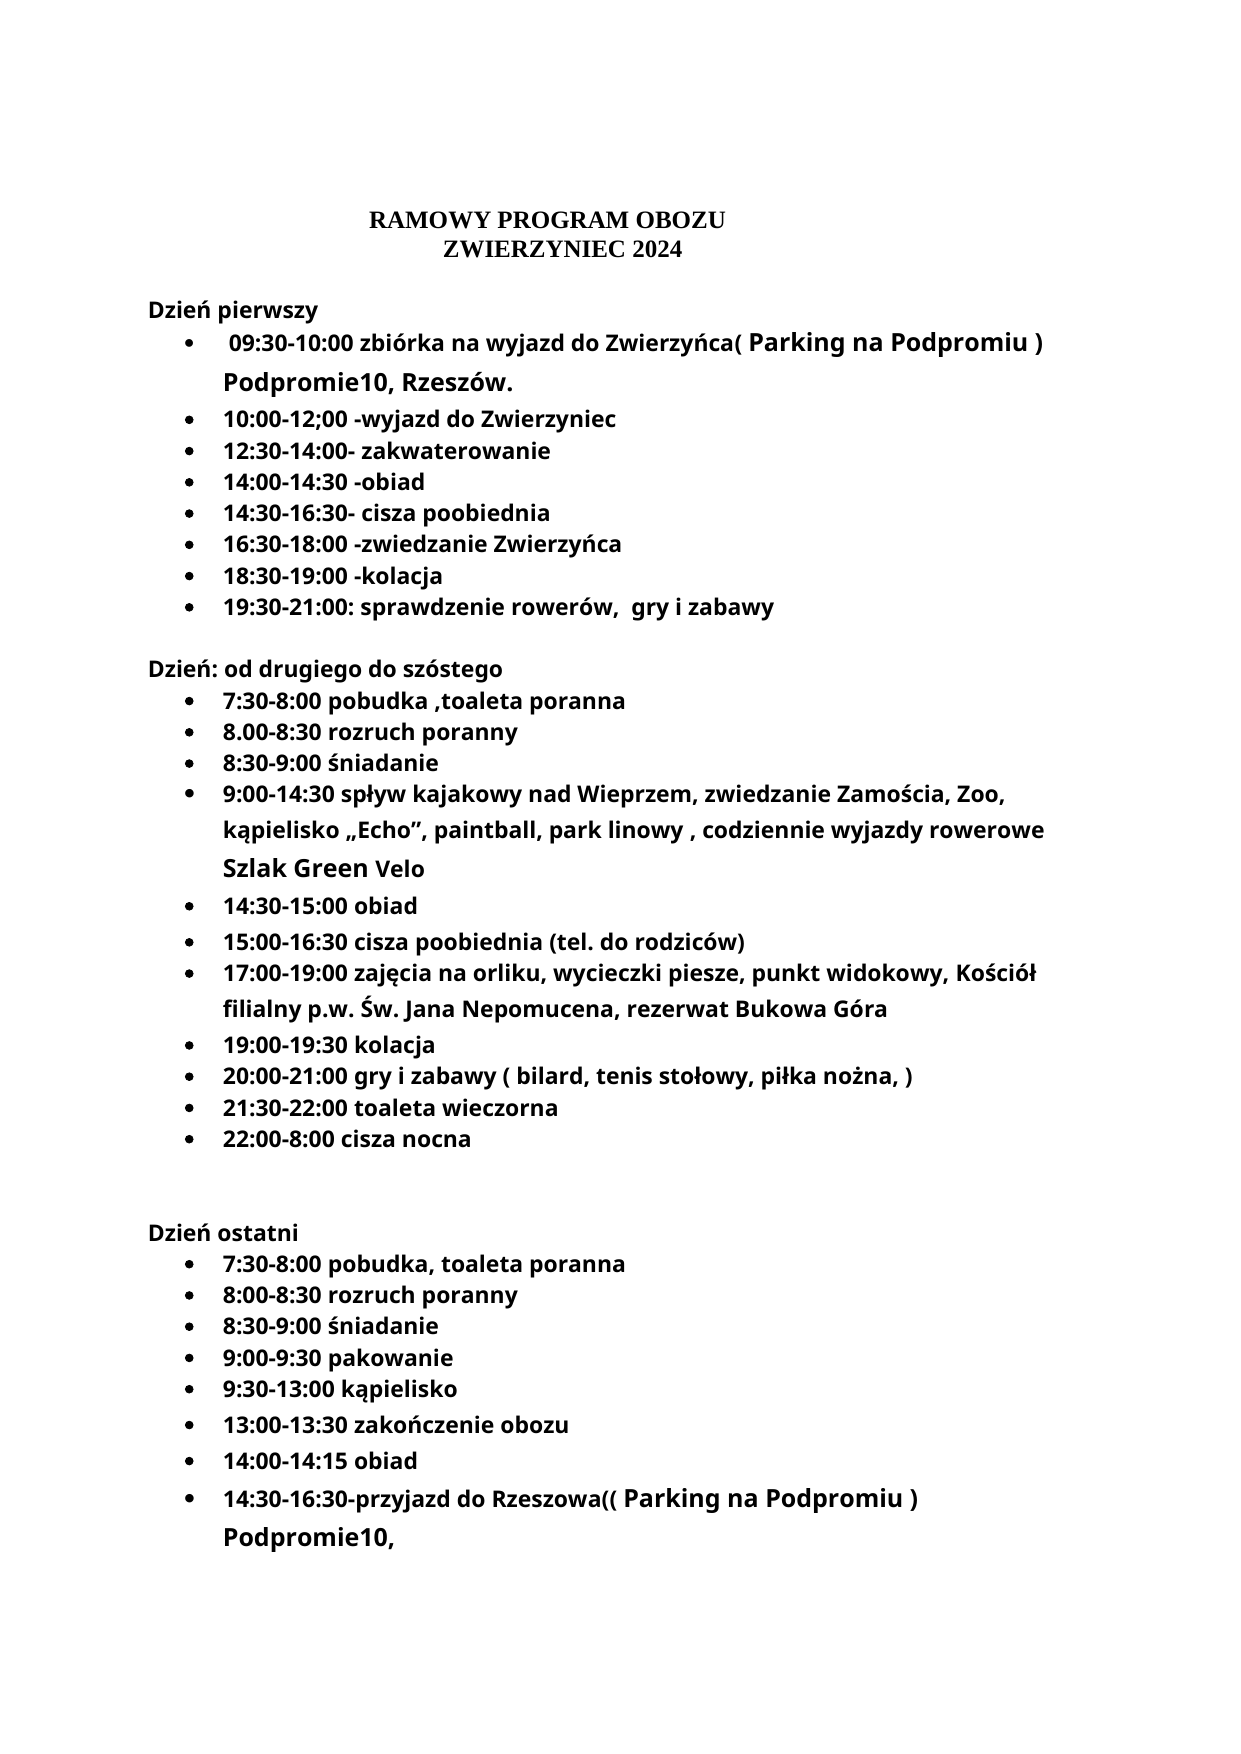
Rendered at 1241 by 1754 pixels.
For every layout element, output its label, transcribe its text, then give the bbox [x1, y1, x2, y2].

list 9:00-14:30 spływ kajakowy nad Wieprzem, zwiedzanie Zamościa, Zoo, kąpielisko „Echo”, paintball, park linowy , codziennie wyjazdy rowerowe Szlak Green Velo [185, 778, 1093, 885]
list 9:30-13:00 kąpielisko [185, 1373, 1093, 1404]
list 12:30-14:00- zakwaterowanie [185, 435, 1093, 466]
list 14:30-15:00 obiad [185, 890, 1093, 921]
list 17:00-19:00 zajęcia na orliku, wycieczki piesze, punkt widokowy, Kościół filialny p.w. Św. Jana Nepomucena, rezerwat Bukowa Góra [185, 957, 1093, 1024]
list 19:00-19:30 kolacja [185, 1029, 1093, 1060]
list 10:00-12;00 -wyjazd do Zwierzyniec [185, 403, 1093, 435]
list 16:30-18:00 -zwiedzanie Zwierzyńca [185, 528, 1093, 560]
list 9:00-9:30 pakowanie [185, 1341, 1093, 1373]
list 8:30-9:00 śniadanie [185, 747, 1093, 778]
list 8.00-8:30 rozruch poranny [185, 716, 1093, 747]
list 09:30-10:00 zbiórka na wyjazd do Zwierzyńca( Parking na Podpromiu ) Podpromie10, Rzeszów. [185, 325, 1093, 398]
text Dzień ostatni [148, 1216, 1093, 1248]
text RAMOWY PROGRAM OBOZU [295, 205, 1093, 234]
list 21:30-22:00 toaleta wieczorna [185, 1091, 1093, 1123]
list 15:00-16:30 cisza poobiednia (tel. do rodziców) [185, 926, 1093, 957]
list 18:30-19:00 -kolacja [185, 560, 1093, 591]
list 14:00-14:30 -obiad [185, 466, 1093, 497]
list 8:30-9:00 śniadanie [185, 1310, 1093, 1341]
list 14:30-16:30- cisza poobiednia [185, 497, 1093, 528]
list 20:00-21:00 gry i zabawy ( bilard, tenis stołowy, piłka nożna, ) [185, 1060, 1093, 1091]
text Dzień pierwszy [148, 294, 1093, 325]
list 14:00-14:15 obiad [185, 1444, 1093, 1476]
text ZWIERZYNIEC 2024 [369, 234, 1093, 263]
list 22:00-8:00 cisza nocna [185, 1123, 1093, 1154]
text Dzień: od drugiego do szóstego [148, 653, 1093, 685]
list 14:30-16:30-przyjazd do Rzeszowa(( Parking na Podpromiu ) Podpromie10, [185, 1481, 1093, 1554]
list 8:00-8:30 rozruch poranny [185, 1279, 1093, 1310]
list 13:00-13:30 zakończenie obozu [185, 1409, 1093, 1440]
list 19:30-21:00: sprawdzenie rowerów, gry i zabawy [185, 591, 1093, 622]
list 7:30-8:00 pobudka ,toaleta poranna [185, 685, 1093, 716]
list 7:30-8:00 pobudka, toaleta poranna [185, 1248, 1093, 1279]
